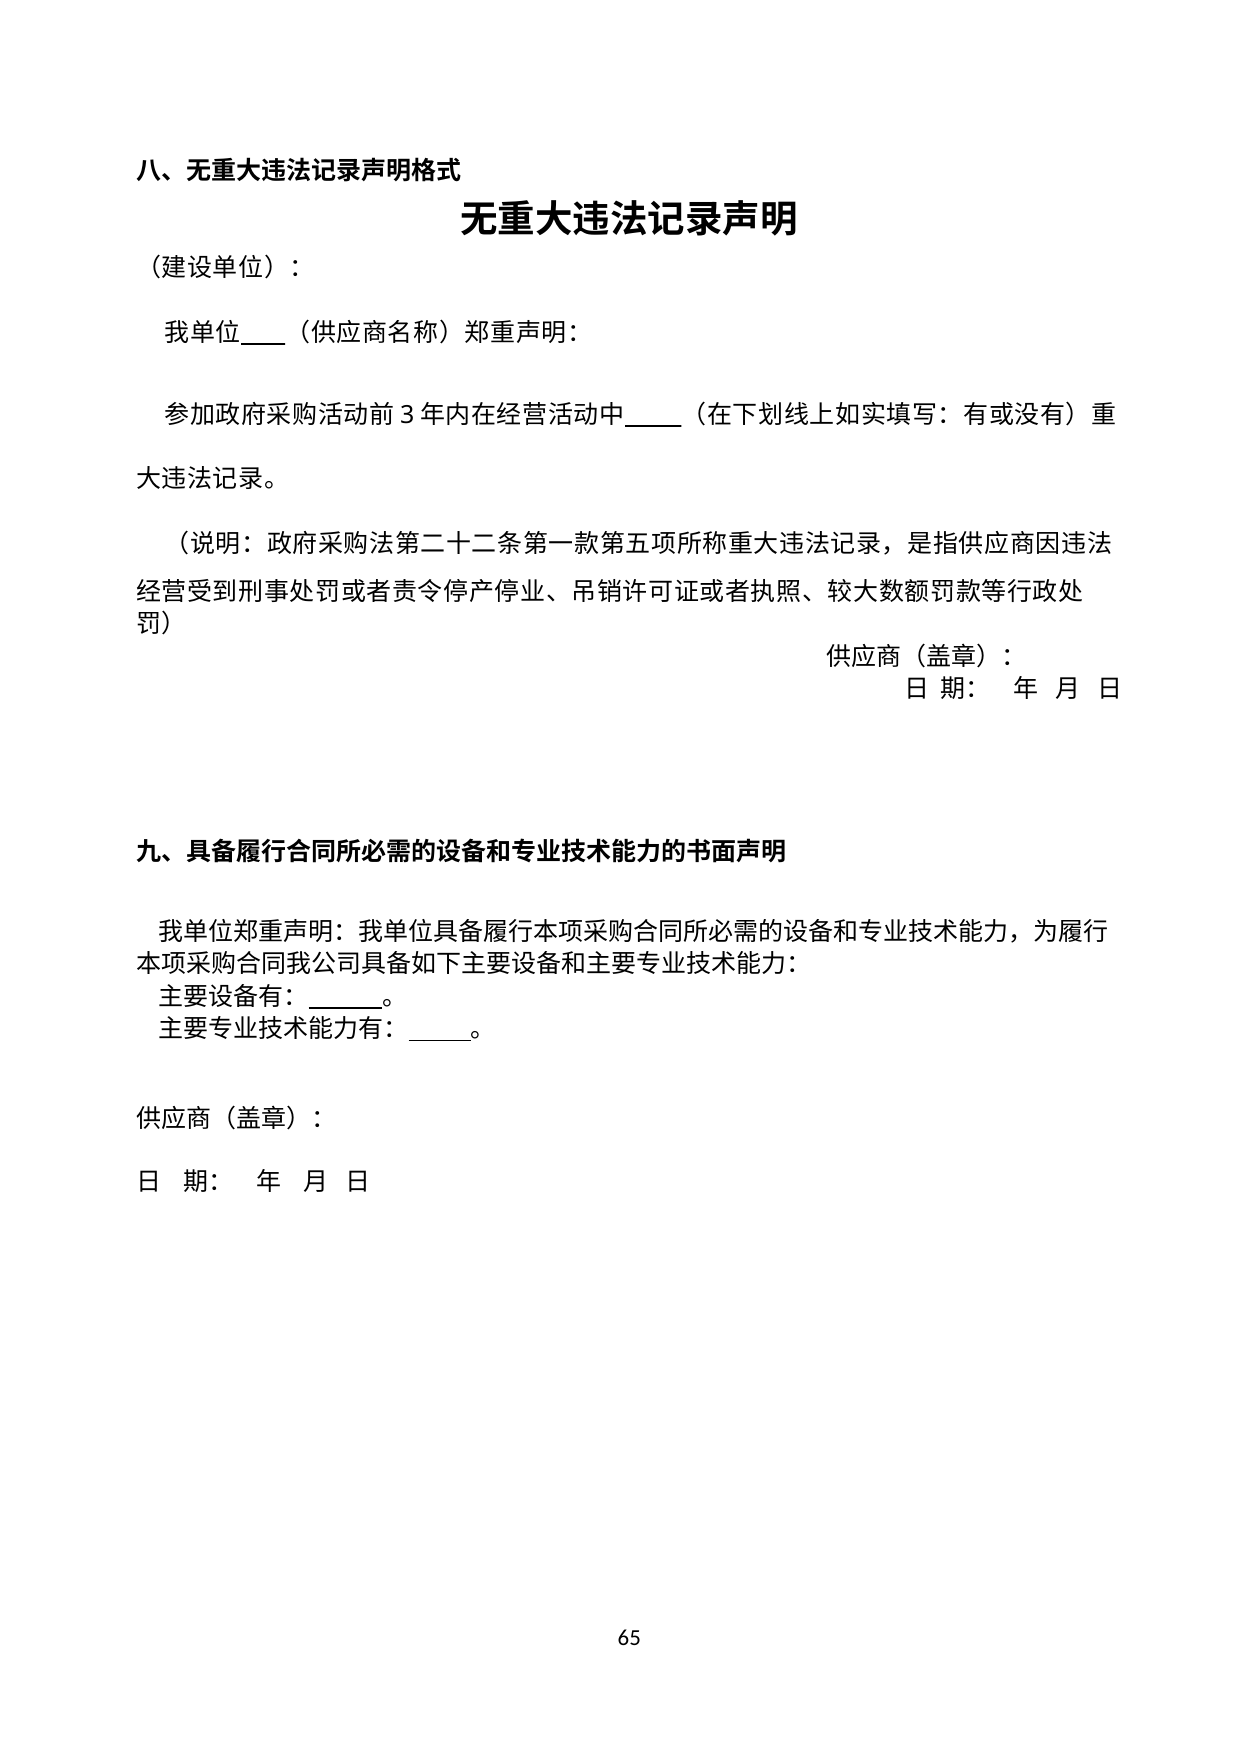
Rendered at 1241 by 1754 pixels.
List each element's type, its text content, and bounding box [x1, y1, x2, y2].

text （说明：政府采购法第二十二条第一款第五项所称重大违法记录，是指供应商因违法经营受到刑事处罚或者责令停产停业、吊销许可证或者执照、较大数额罚款等行政处罚） [136, 510, 1122, 640]
text 日 期： 年 月 日 [136, 672, 1122, 705]
text 供应商（盖章）： [136, 640, 1026, 672]
text 主要专业技术能力有： 。 [136, 1013, 1122, 1045]
text 主要设备有： 。 [136, 980, 1122, 1013]
text 无重大违法记录声明 [136, 186, 1122, 251]
text 我单位 （供应商名称）郑重声明： [136, 299, 1122, 364]
text 供应商（盖章）： [136, 1078, 1034, 1140]
text 八、无重大违法记录声明格式 [136, 154, 1122, 186]
text 参加政府采购活动前3年内在经营活动中 （在下划线上如实填写：有或没有）重大违法记录。 [136, 381, 1122, 495]
text 我单位郑重声明：我单位具备履行本项采购合同所必需的设备和专业技术能力，为履行本项采购合同我公司具备如下主要设备和主要专业技术能力： [136, 915, 1122, 980]
text （建设单位）： [136, 251, 1122, 284]
text 日 期： 年 月 日 [136, 1140, 1122, 1203]
text 九、具备履行合同所必需的设备和专业技术能力的书面声明 [136, 835, 1122, 867]
